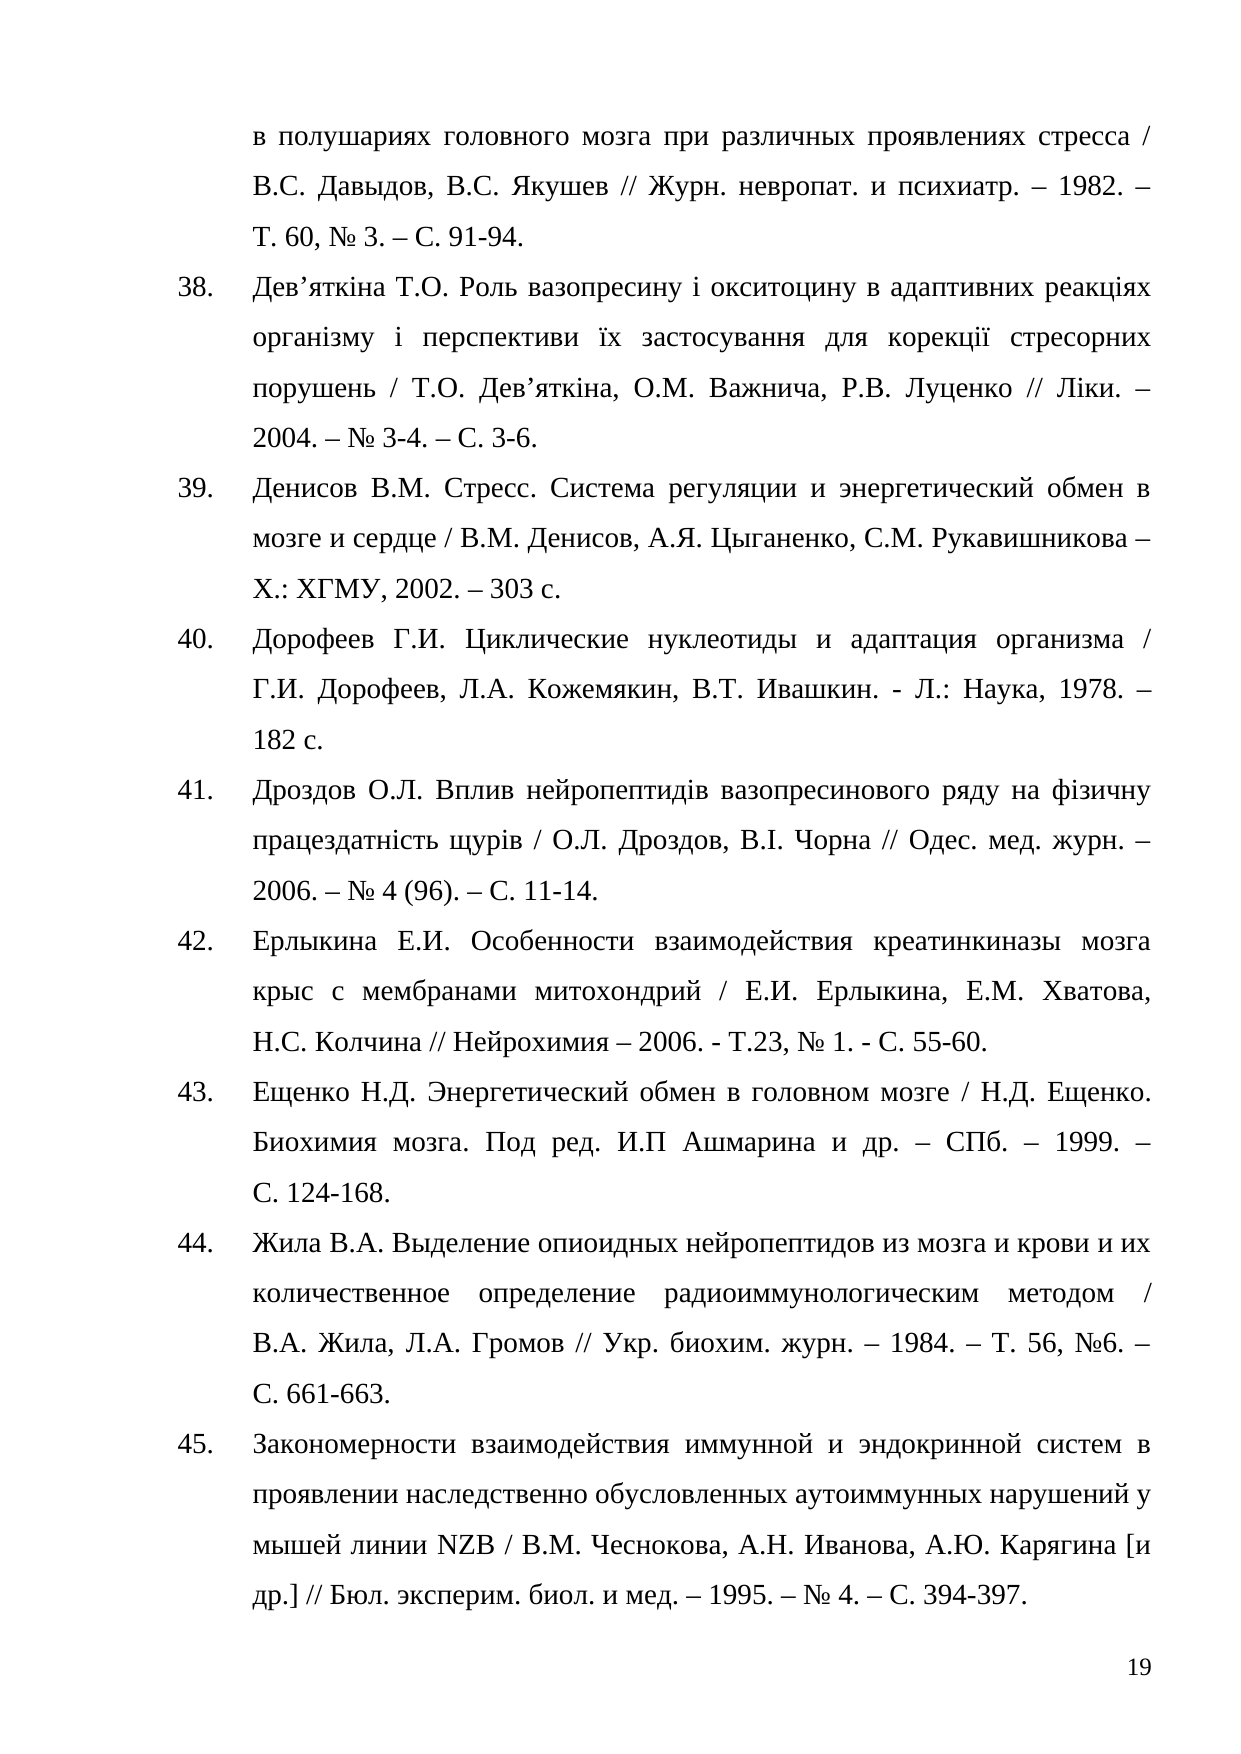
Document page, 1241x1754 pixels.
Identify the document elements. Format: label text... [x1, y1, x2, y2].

list Дроздов О.Л. Вплив нейропептидів вазопресинового ряду на фізичну працездатність щурів / О.Л. Дроздов, В.І. Чорна // Одес. мед. журн. – 2006. – № 4 (96). – С. 11-14. [177, 772, 1152, 906]
list Закономерности взаимодействия иммунной и эндокринной систем в проявлении наследственно обусловленных аутоиммунных нарушений у мышей линии NZB / В.М. Чеснокова, А.Н. Иванова, А.Ю. Карягина [и др.] // Бюл. эксперим. биол. и мед. – 1995. – № 4. – С. 394-397. [177, 1426, 1152, 1611]
list Дорофеев Г.И. Циклические нуклеотиды и адаптация организма / Г.И. Дорофеев, Л.А. Кожемякин, В.Т. Ивашкин. - Л.: Наука, 1978. – 182 с. [177, 621, 1152, 755]
list Дев’яткіна Т.О. Роль вазопресину і окситоцину в адаптивних реакціях організму і перспективи їх застосування для корекції стресорних порушень / Т.О. Дев’яткіна, О.М. Важнича, Р.В. Луценко // Ліки. – 2004. – № 3-4. – С. 3-6. [177, 269, 1152, 453]
list Денисов В.М. Стресс. Система регуляции и энергетический обмен в мозге и сердце / В.М. Денисов, А.Я. Цыганенко, С.М. Рукавишникова – Х.: ХГМУ, 2002. – 303 с. [177, 470, 1152, 604]
list Ещенко Н.Д. Энергетический обмен в головном мозге / Н.Д. Ещенко. Биохимия мозга. Под ред. И.П Ашмарина и др. – СПб. – 1999. – С. 124-168. [177, 1074, 1152, 1208]
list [177, 118, 1152, 252]
list Жила В.А. Выделение опиоидных нейропептидов из мозга и крови и их количественное определение радиоиммунологическим методом / В.А. Жила, Л.А. Громов // Укр. биохим. журн. – 1984. – Т. 56, №6. – С. 661-663. [177, 1225, 1152, 1409]
list Ерлыкина Е.И. Особенности взаимодействия креатинкиназы мозга крыс с мембранами митохондрий / Е.И. Ерлыкина, Е.М. Хватова, Н.С. Колчина // Нейрохимия – 2006. - Т.23, № 1. - С. 55-60. [177, 923, 1152, 1057]
